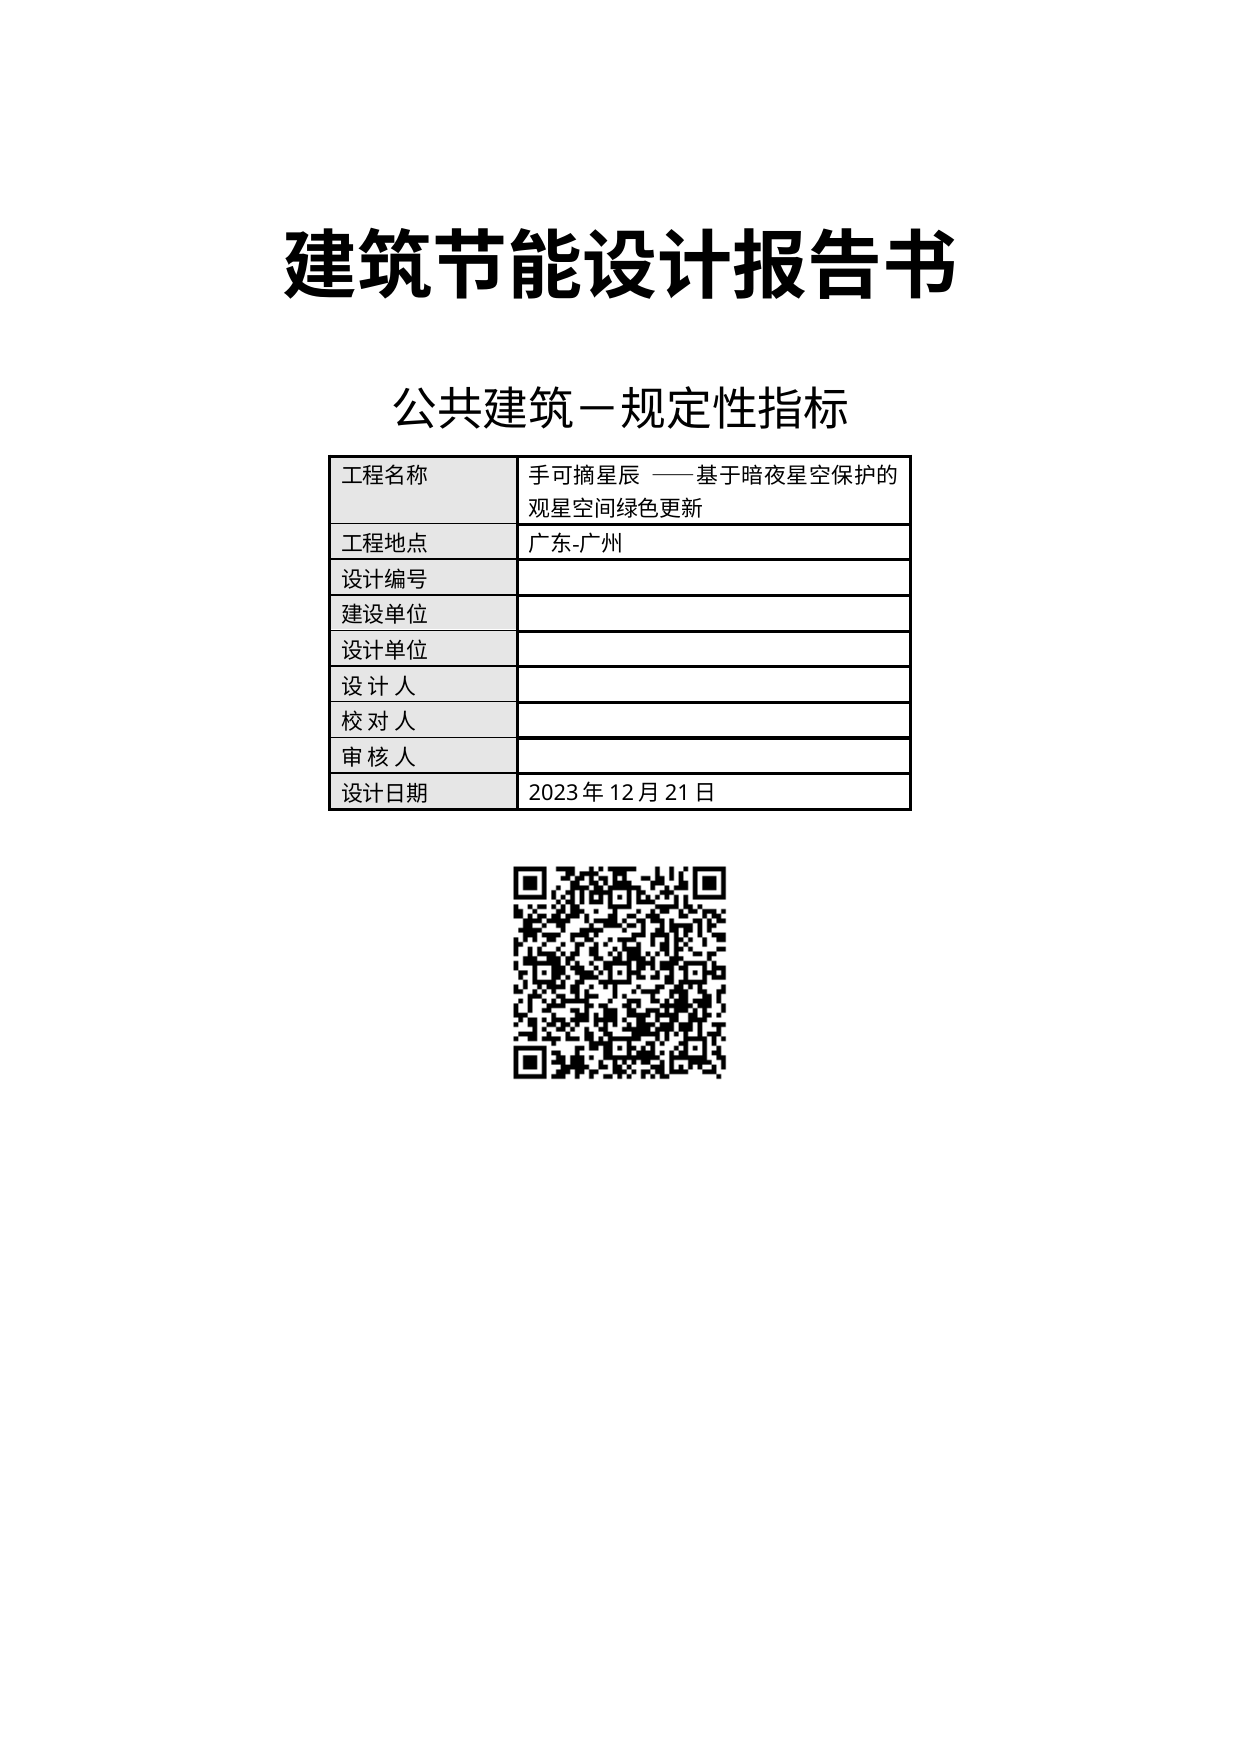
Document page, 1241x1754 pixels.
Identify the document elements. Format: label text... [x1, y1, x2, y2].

text 建筑节能设计报告书 [148, 194, 1092, 324]
table_cell [519, 561, 909, 594]
table_header 手可摘星辰 ——基于暗夜星空保护的观星空间绿色更新 [519, 458, 909, 523]
table_cell 设计编号 [331, 560, 516, 594]
table_header 工程名称 [331, 458, 516, 523]
table_cell 2023年12月21日 [519, 775, 909, 808]
picture [496, 848, 745, 1098]
table_cell 设 计 人 [331, 667, 516, 701]
table_cell [519, 633, 909, 665]
table_cell [519, 597, 909, 629]
table_cell 审 核 人 [331, 738, 516, 772]
table_cell [519, 668, 909, 701]
table_cell 校 对 人 [331, 702, 516, 736]
text 公共建筑－规定性指标 [148, 357, 1092, 454]
table_cell 建设单位 [331, 596, 516, 629]
table_cell 广东-广州 [519, 526, 909, 558]
table_cell [519, 704, 909, 736]
table_cell 设计单位 [331, 631, 516, 665]
table_cell 工程地点 [331, 524, 516, 558]
table_cell [519, 740, 909, 772]
table_cell 设计日期 [331, 774, 516, 808]
